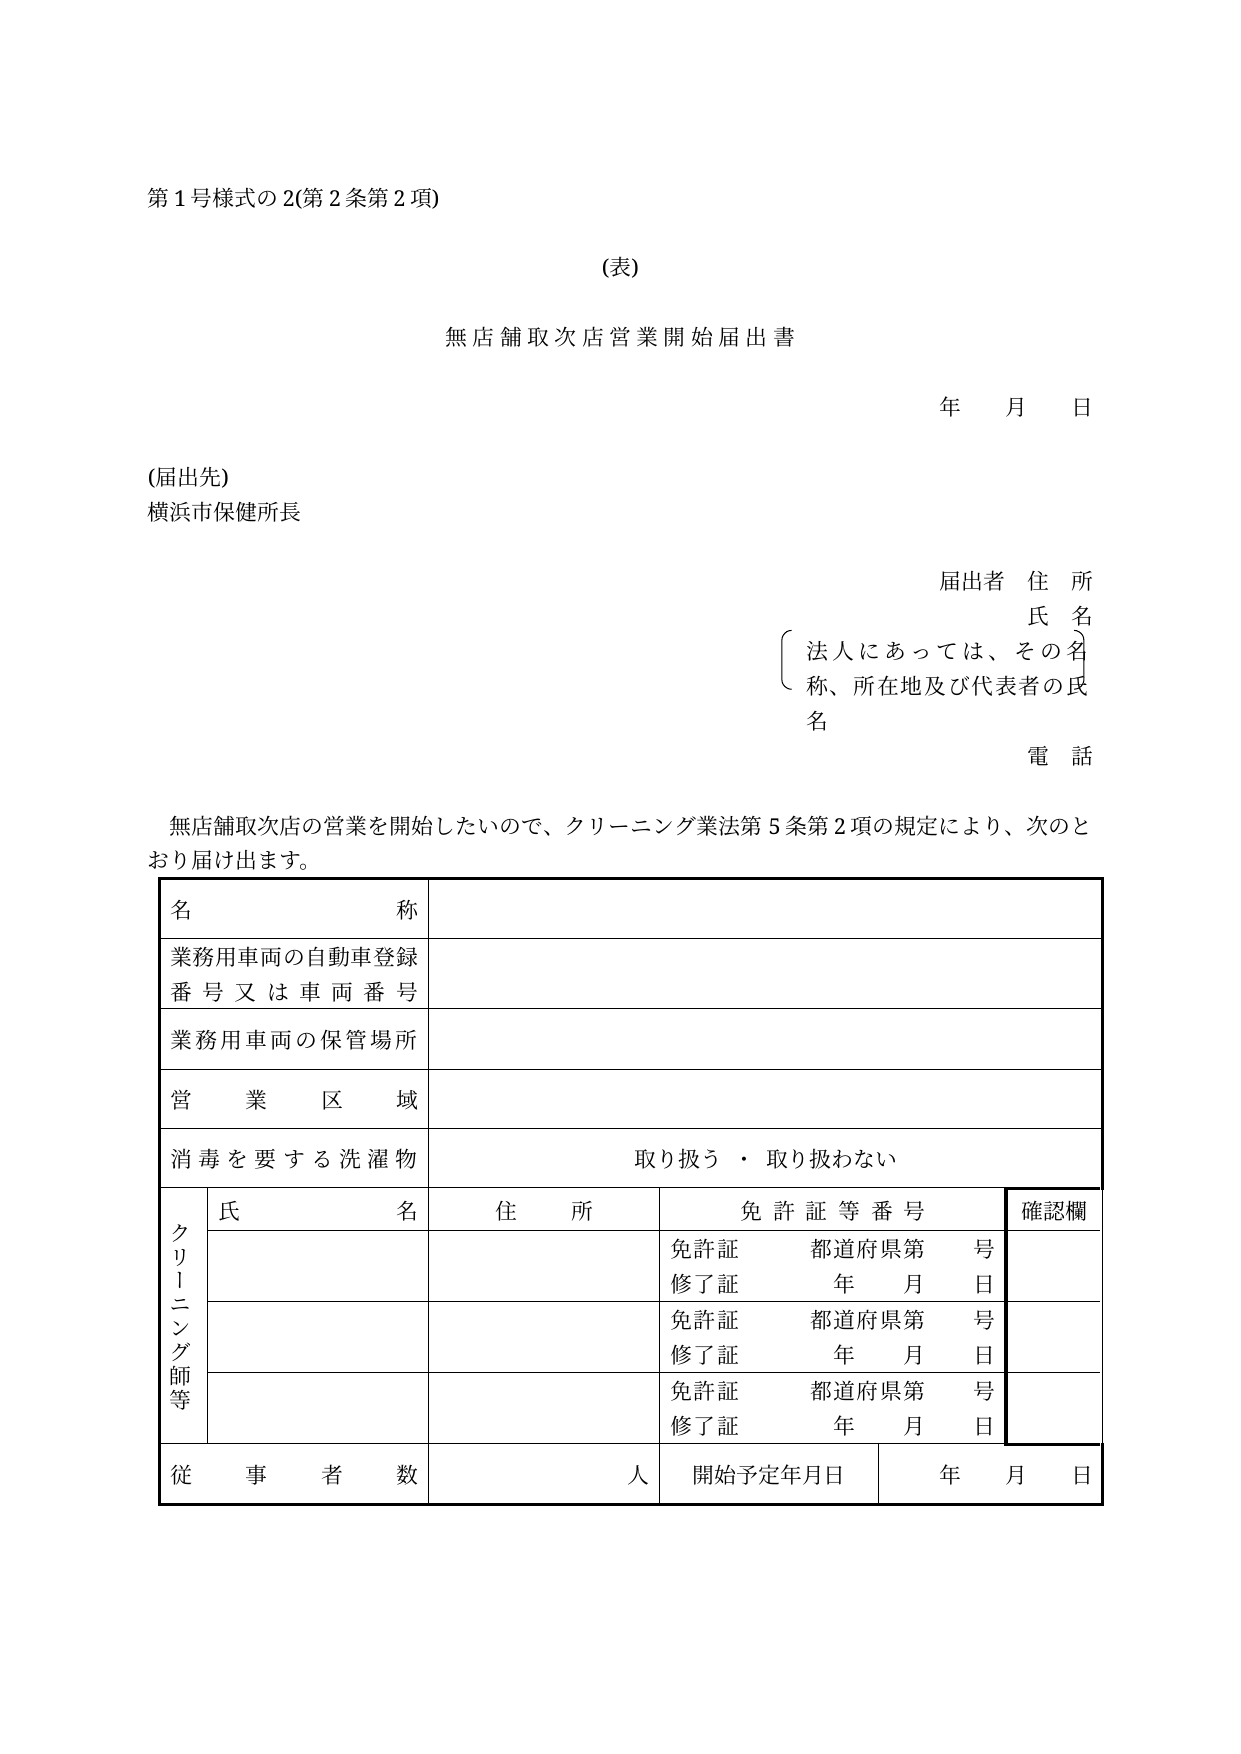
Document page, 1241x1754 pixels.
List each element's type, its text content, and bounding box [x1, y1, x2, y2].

table_cell 人 [429, 1444, 659, 1503]
table_header [429, 880, 1101, 937]
table_cell 免許証 都道府県第 号 修了証 年 月 日 [660, 1231, 1004, 1301]
table_cell 免許証 都道府県第 号 修了証 年 月 日 [660, 1302, 1004, 1372]
table_cell 氏名 [208, 1188, 428, 1230]
table_cell 開始予定年月日 [660, 1444, 878, 1503]
table_cell 免許証 都道府県第 号 修了証 年 月 日 [660, 1373, 1004, 1442]
table_cell [208, 1373, 428, 1442]
table_cell 取り扱う・取り扱わない [429, 1129, 1101, 1187]
table_cell [1008, 1372, 1102, 1442]
table_cell 確認欄 [1008, 1187, 1102, 1230]
table_header 法人にあっては、その名称、所在地及び代表者の氏名 [796, 633, 1099, 737]
text 無店舗取次店営業開始届出書 [148, 319, 1092, 353]
table_cell [1008, 1301, 1102, 1372]
table_cell 従事者数 [161, 1444, 428, 1503]
text 年 月 日 [148, 388, 1092, 423]
table_cell [429, 1231, 659, 1301]
table_cell [1008, 1230, 1102, 1301]
table_cell [429, 1302, 659, 1372]
text 横浜市保健所長 [148, 493, 1092, 528]
table_cell [429, 1373, 659, 1442]
table_cell [429, 1009, 1101, 1069]
table_header [158, 633, 796, 737]
table_cell 住所 [429, 1188, 659, 1230]
table_cell 年 月 日 [879, 1443, 1101, 1503]
table_cell [208, 1231, 428, 1301]
table_cell クリーニング師等 [161, 1188, 207, 1442]
text 無店舗取次店の営業を開始したいので、クリーニング業法第5条第2項の規定により、次のとおり届け出ます。 [148, 807, 1092, 877]
table_cell 営業区域 [161, 1070, 428, 1128]
table_cell 消毒を要する洗濯物 [161, 1129, 428, 1187]
table_header 名称 [161, 880, 428, 937]
text 第1号様式の2(第2条第2項) [148, 179, 1092, 214]
table_cell 業務用車両の保管場所 [161, 1009, 428, 1069]
text (表) [148, 249, 1092, 284]
text 届出者 住所 [148, 563, 1092, 598]
text 電話 [148, 737, 1092, 772]
text (届出先) [148, 458, 1092, 493]
table_cell [208, 1302, 428, 1372]
table_cell [429, 1070, 1101, 1128]
table_cell 免許証等番号 [660, 1188, 1004, 1230]
table_cell 業務用車両の自動車登録番号又は車両番号 [161, 939, 428, 1008]
text 氏名 [148, 598, 1092, 633]
table_cell [429, 939, 1101, 1008]
